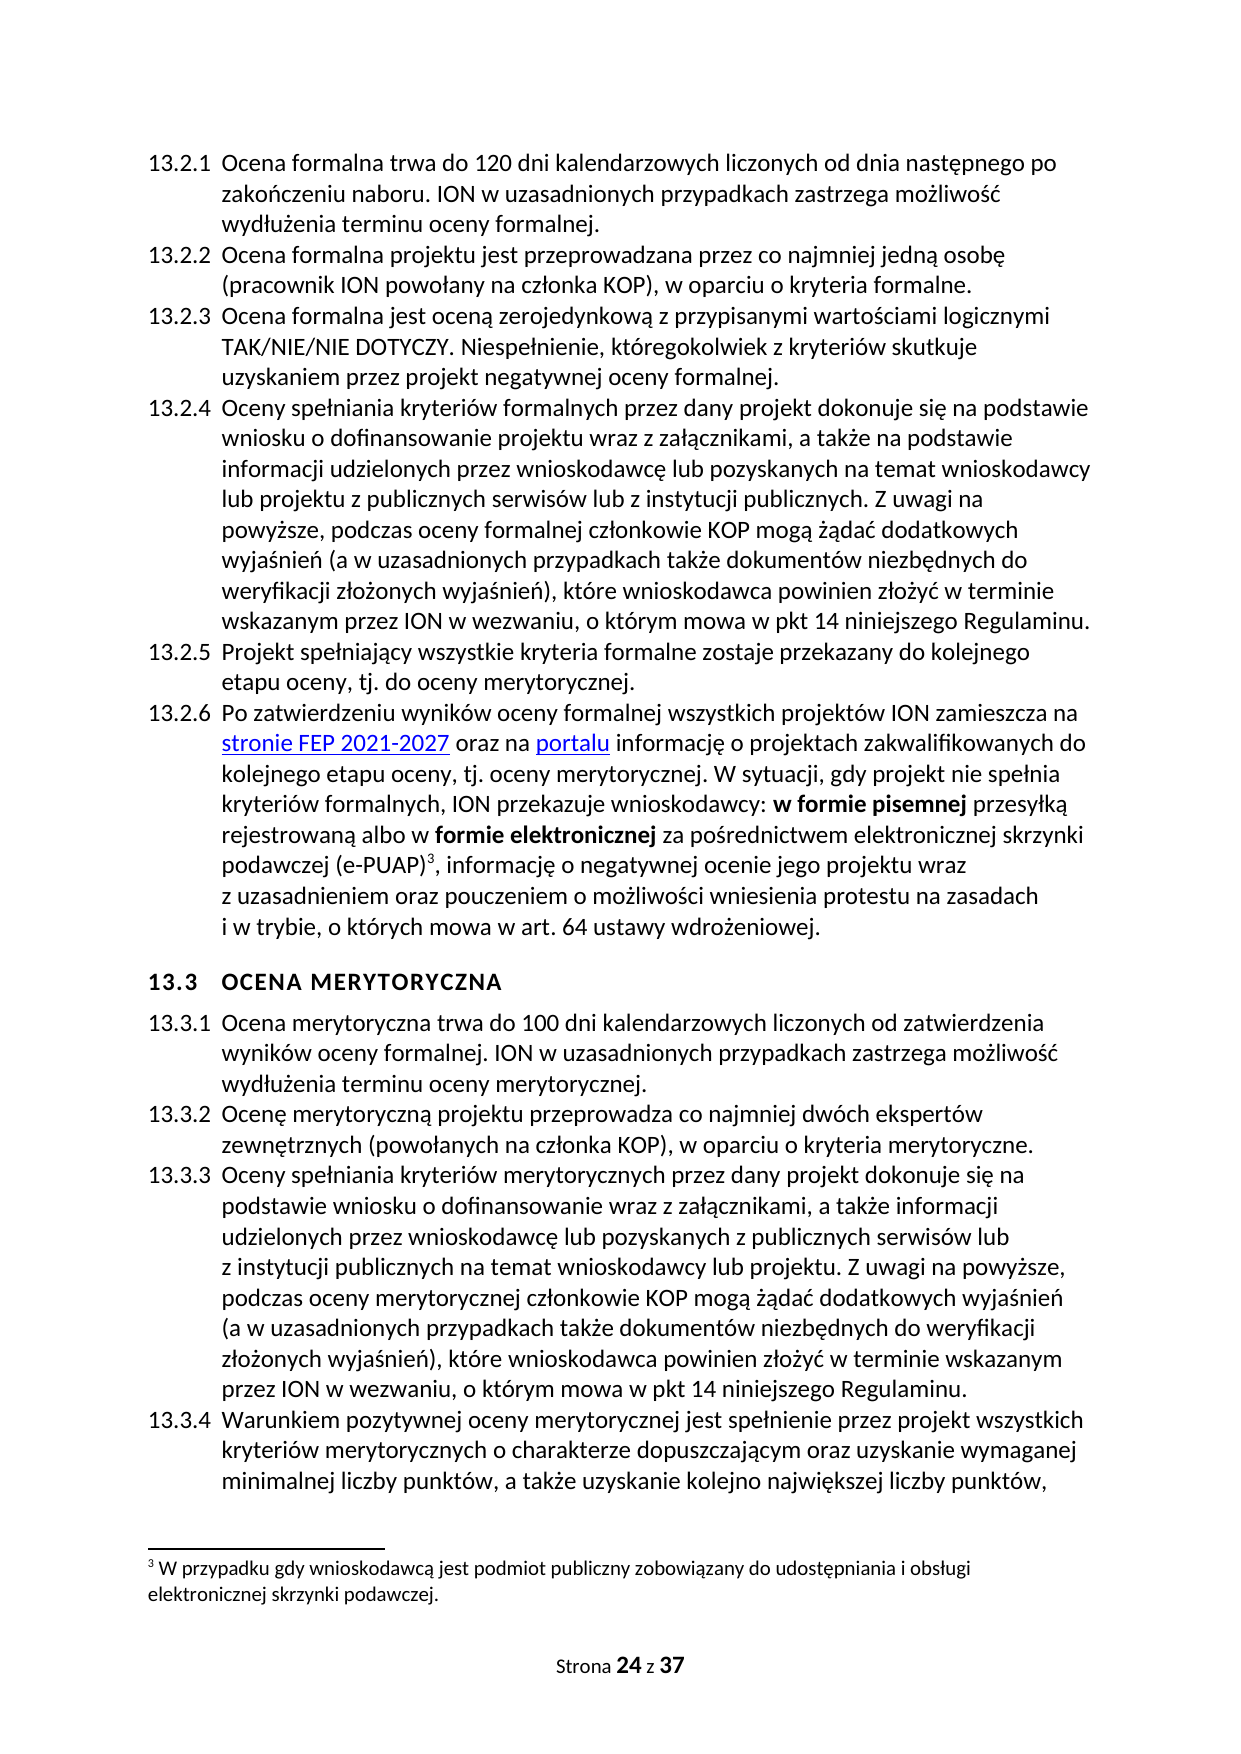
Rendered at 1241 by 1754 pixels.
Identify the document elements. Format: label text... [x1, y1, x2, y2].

list Po zatwierdzeniu wyników oceny formalnej wszystkich projektów ION zamieszcza na stronie FEP 2021-2027 oraz na portalu informację o projektach zakwalifikowanych do kolejnego etapu oceny, tj. oceny merytorycznej. W sytuacji, gdy projekt nie spełnia kryteriów formalnych, ION przekazuje wnioskodawcy: w formie pisemnej przesyłką rejestrowaną albo w formie elektronicznej za pośrednictwem elektronicznej skrzynki podawczej (e-PUAP), informację o negatywnej ocenie jego projektu wraz z uzasadnieniem oraz pouczeniem o możliwości wniesienia protestu na zasadach i w trybie, o których mowa w art. 64 ustawy wdrożeniowej. [148, 697, 1093, 941]
list Oceny spełniania kryteriów merytorycznych przez dany projekt dokonuje się na podstawie wniosku o dofinansowanie wraz z załącznikami, a także informacji udzielonych przez wnioskodawcę lub pozyskanych z publicznych serwisów lub z instytucji publicznych na temat wnioskodawcy lub projektu. Z uwagi na powyższe, podczas oceny merytorycznej członkowie KOP mogą żądać dodatkowych wyjaśnień (a w uzasadnionych przypadkach także dokumentów niezbędnych do weryfikacji złożonych wyjaśnień), które wnioskodawca powinien złożyć w terminie wskazanym przez ION w wezwaniu, o którym mowa w pkt 14 niniejszego Regulaminu. [148, 1160, 1093, 1404]
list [148, 1404, 1093, 1495]
list Ocenę merytoryczną projektu przeprowadza co najmniej dwóch ekspertów zewnętrznych (powołanych na członka KOP), w oparciu o kryteria merytoryczne. [148, 1099, 1093, 1160]
subtitle Ocena merytoryczna [148, 966, 1093, 997]
list Ocena formalna projektu jest przeprowadzana przez co najmniej jedną osobę (pracownik ION powołany na członka KOP), w oparciu o kryteria formalne. [148, 239, 1093, 300]
list Ocena formalna trwa do 120 dni kalendarzowych liczonych od dnia następnego po zakończeniu naboru. ION w uzasadnionych przypadkach zastrzega możliwość wydłużenia terminu oceny formalnej. [148, 148, 1093, 239]
list Projekt spełniający wszystkie kryteria formalne zostaje przekazany do kolejnego etapu oceny, tj. do oceny merytorycznej. [148, 636, 1093, 697]
list Ocena merytoryczna trwa do 100 dni kalendarzowych liczonych od zatwierdzenia wyników oceny formalnej. ION w uzasadnionych przypadkach zastrzega możliwość wydłużenia terminu oceny merytorycznej. [148, 1007, 1093, 1099]
list Oceny spełniania kryteriów formalnych przez dany projekt dokonuje się na podstawie wniosku o dofinansowanie projektu wraz z załącznikami, a także na podstawie informacji udzielonych przez wnioskodawcę lub pozyskanych na temat wnioskodawcy lub projektu z publicznych serwisów lub z instytucji publicznych. Z uwagi na powyższe, podczas oceny formalnej członkowie KOP mogą żądać dodatkowych wyjaśnień (a w uzasadnionych przypadkach także dokumentów niezbędnych do weryfikacji złożonych wyjaśnień), które wnioskodawca powinien złożyć w terminie wskazanym przez ION w wezwaniu, o którym mowa w pkt 14 niniejszego Regulaminu. [148, 392, 1093, 636]
list Ocena formalna jest oceną zerojedynkową z przypisanymi wartościami logicznymi TAK/NIE/NIE DOTYCZY. Niespełnienie, któregokolwiek z kryteriów skutkuje uzyskaniem przez projekt negatywnej oceny formalnej. [148, 300, 1093, 392]
